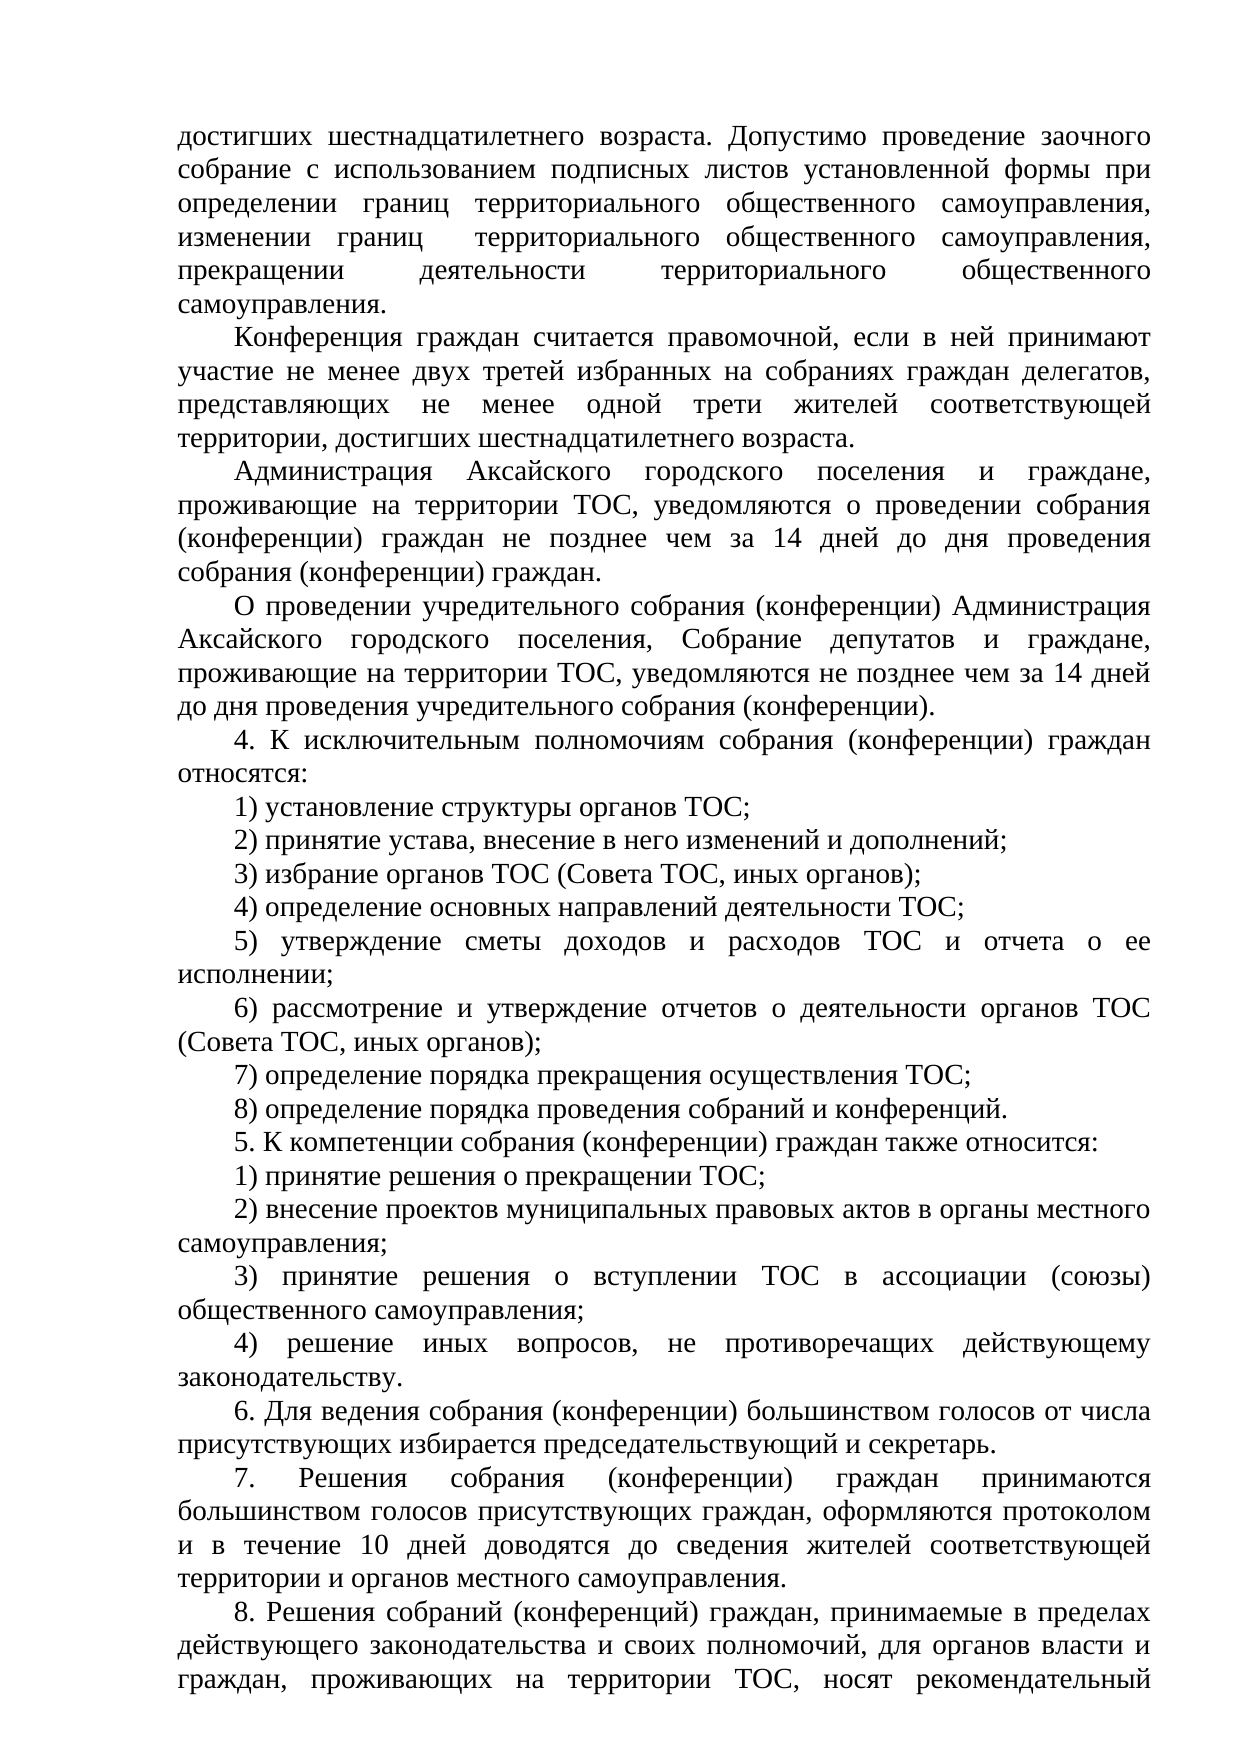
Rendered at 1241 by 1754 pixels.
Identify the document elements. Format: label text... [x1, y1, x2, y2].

text Конференция граждан считается правомочной, если в ней принимают участие не менее двух третей избранных на собраниях граждан делегатов, представляющих не менее одной трети жителей соответствующей территории, достигших шестнадцатилетнего возраста. [177, 319, 1152, 453]
text 6) рассмотрение и утверждение отчетов о деятельности органов ТОС (Совета ТОС, иных органов); [177, 990, 1152, 1057]
text 6. Для ведения собрания (конференции) большинством голосов от числа присутствующих избирается председательствующий и секретарь. [177, 1393, 1152, 1460]
text 3) принятие решения о вступлении ТОС в ассоциации (союзы) общественного самоуправления; [177, 1258, 1152, 1326]
text О проведении учредительного собрания (конференции) Администрация Аксайского городского поселения, Собрание депутатов и граждане, проживающие на территории ТОС, уведомляются не позднее чем за 14 дней до дня проведения учредительного собрания (конференции). [177, 588, 1152, 722]
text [177, 1594, 1152, 1694]
text 7) определение порядка прекращения осуществления ТОС; [177, 1057, 1152, 1091]
text 7. Решения собрания (конференции) граждан принимаются большинством голосов присутствующих граждан, оформляются протоколом и в течение 10 дней доводятся до сведения жителей соответствующей территории и органов местного самоуправления. [177, 1460, 1152, 1594]
text Администрация Аксайского городского поселения и граждане, проживающие на территории ТОС, уведомляются о проведении собрания (конференции) граждан не позднее чем за 14 дней до дня проведения собрания (конференции) граждан. [177, 453, 1152, 588]
text 3) избрание органов ТОС (Совета ТОС, иных органов); [177, 856, 1152, 889]
text 5. К компетенции собрания (конференции) граждан также относится: [177, 1124, 1152, 1158]
text 5) утверждение сметы доходов и расходов ТОС и отчета о ее исполнении; [177, 923, 1152, 990]
text 2) внесение проектов муниципальных правовых актов в органы местного самоуправления; [177, 1191, 1152, 1258]
text 8) определение порядка проведения собраний и конференций. [177, 1091, 1152, 1124]
text 2) принятие устава, внесение в него изменений и дополнений; [177, 822, 1152, 856]
text 1) принятие решения о прекращении ТОС; [177, 1158, 1152, 1191]
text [177, 118, 1152, 319]
text 1) установление структуры органов ТОС; [177, 789, 1152, 822]
text 4) решение иных вопросов, не противоречащих действующему законодательству. [177, 1326, 1152, 1393]
text 4) определение основных направлений деятельности ТОС; [177, 889, 1152, 923]
text 4. К исключительным полномочиям собрания (конференции) граждан относятся: [177, 722, 1152, 789]
